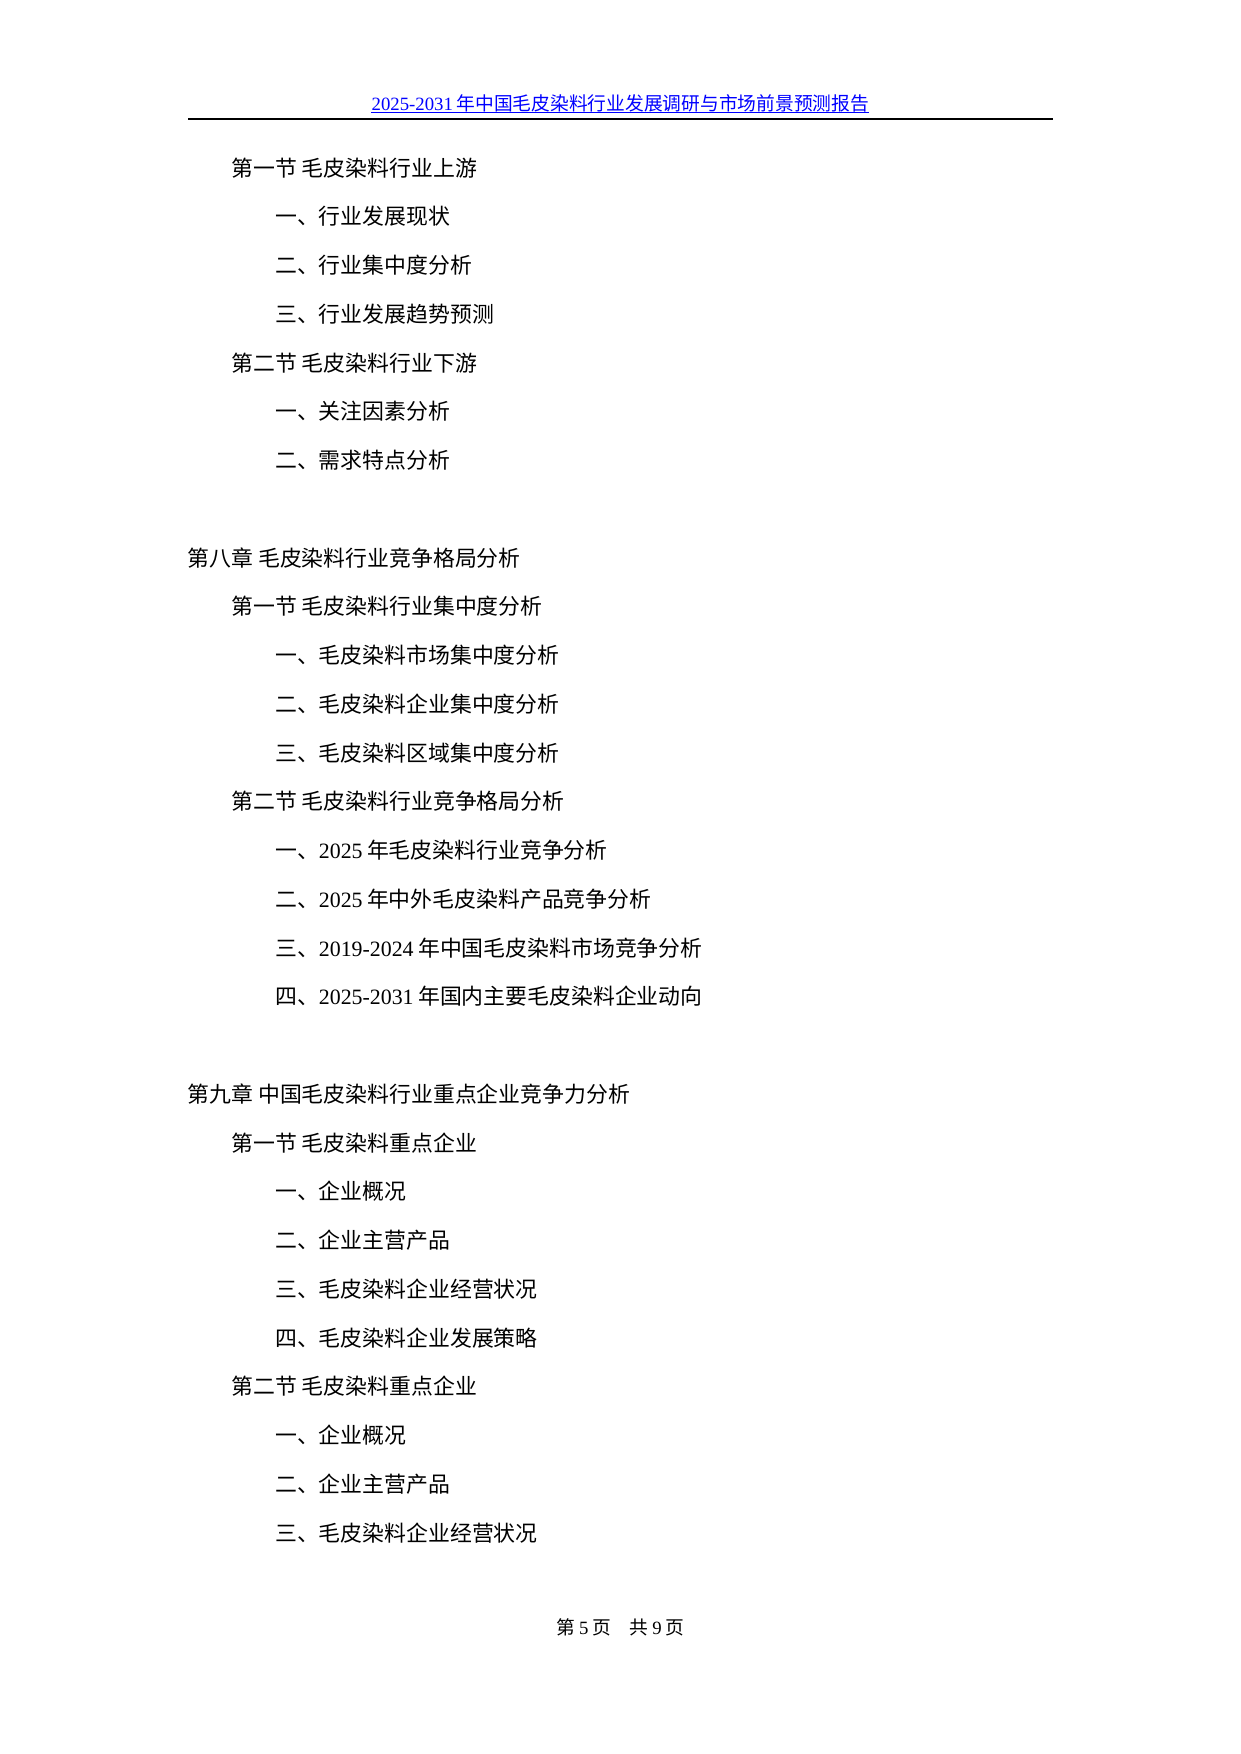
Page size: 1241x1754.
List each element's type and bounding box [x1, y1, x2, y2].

text [187, 150, 1053, 1548]
